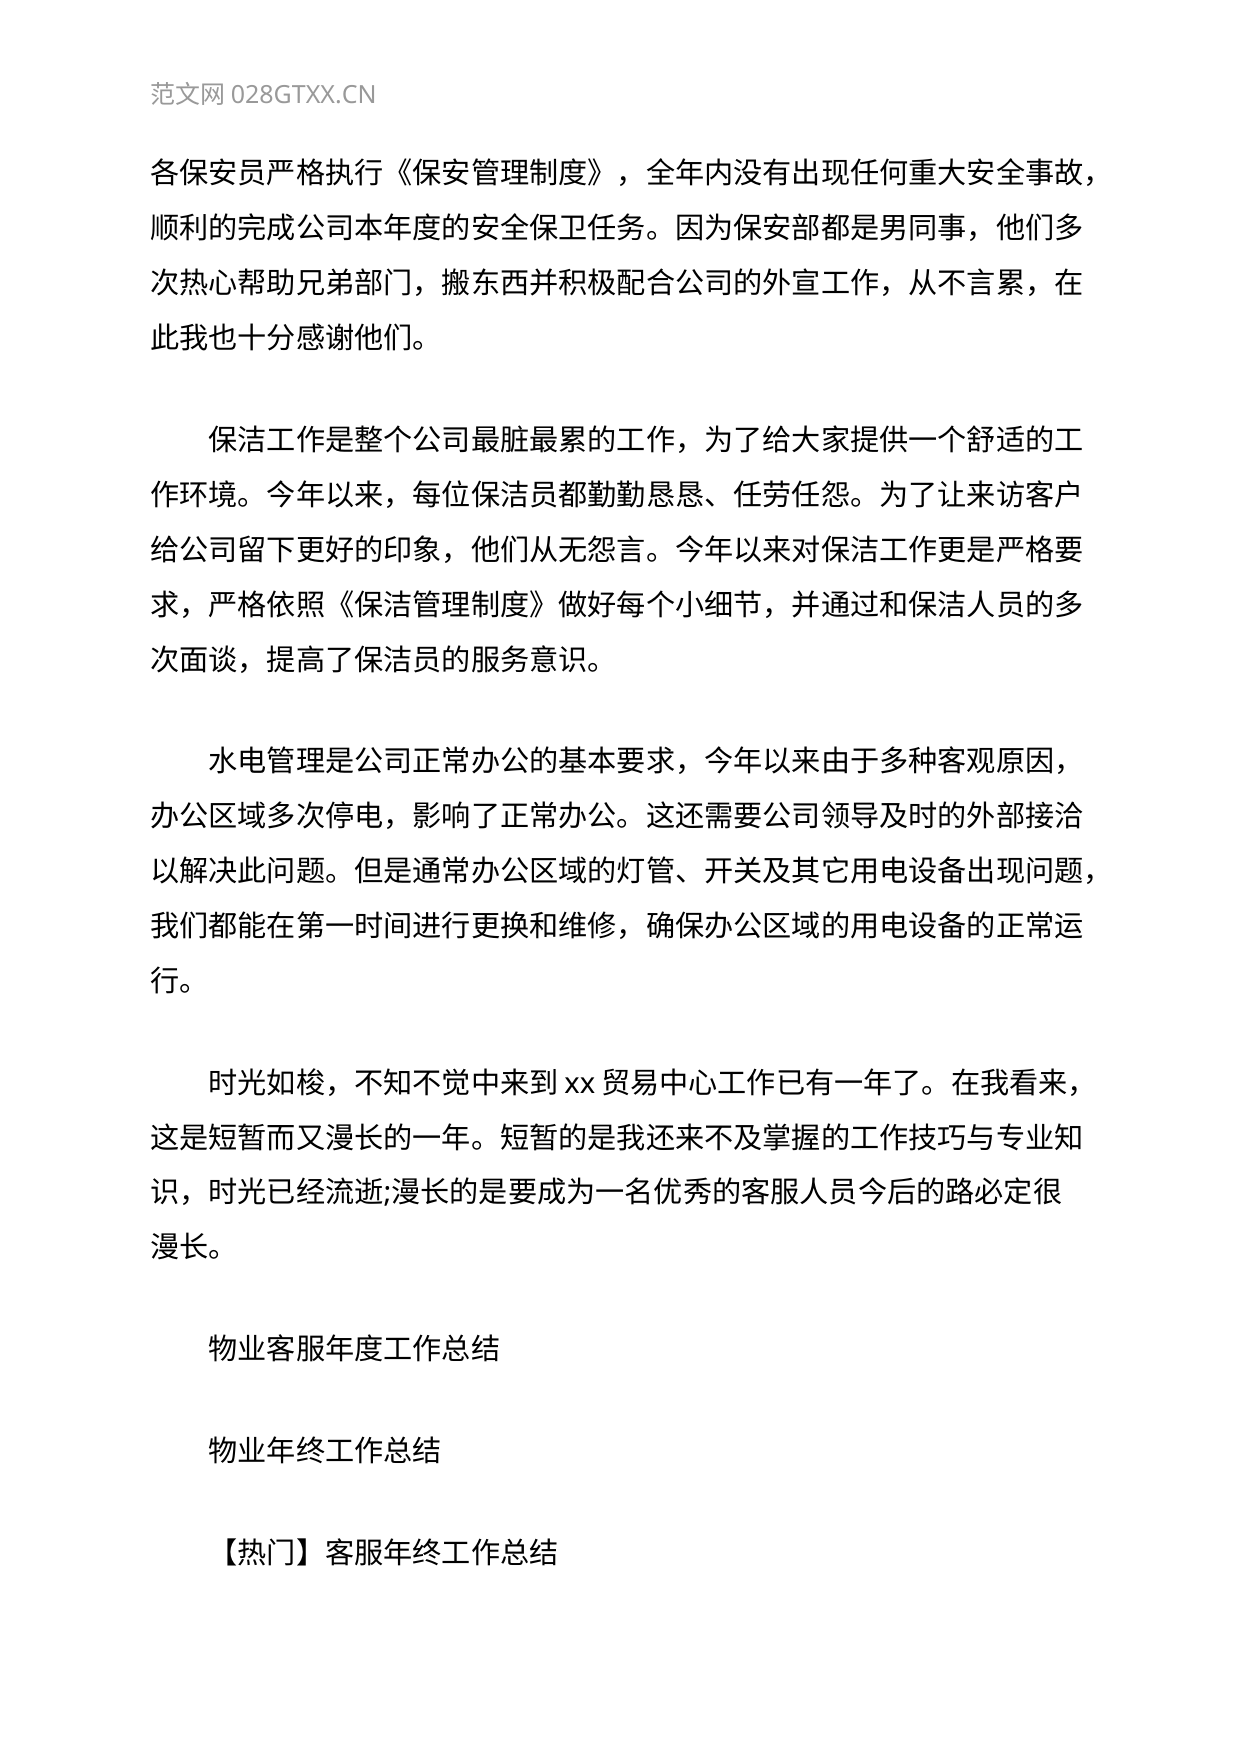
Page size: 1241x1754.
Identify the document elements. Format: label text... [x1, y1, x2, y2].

text 水电管理是公司正常办公的基本要求，今年以来由于多种客观原因，办公区域多次停电，影响了正常办公。这还需要公司领导及时的外部接洽以解决此问题。但是通常办公区域的灯管、开关及其它用电设备出现问题，我们都能在第一时间进行更换和维修，确保办公区域的用电设备的正常运行。 [150, 738, 1090, 1000]
text 【热门】客服年终工作总结 [150, 1529, 1090, 1572]
text 物业客服年度工作总结 [150, 1326, 1090, 1368]
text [150, 150, 1090, 357]
text 时光如梭，不知不觉中来到xx贸易中心工作已有一年了。在我看来，这是短暂而又漫长的一年。短暂的是我还来不及掌握的工作技巧与专业知识，时光已经流逝;漫长的是要成为一名优秀的客服人员今后的路必定很漫长。 [150, 1059, 1090, 1266]
text 物业年终工作总结 [150, 1428, 1090, 1470]
text 保洁工作是整个公司最脏最累的工作，为了给大家提供一个舒适的工作环境。今年以来，每位保洁员都勤勤恳恳、任劳任怨。为了让来访客户给公司留下更好的印象，他们从无怨言。今年以来对保洁工作更是严格要求，严格依照《保洁管理制度》做好每个小细节，并通过和保洁人员的多次面谈，提高了保洁员的服务意识。 [150, 416, 1090, 678]
